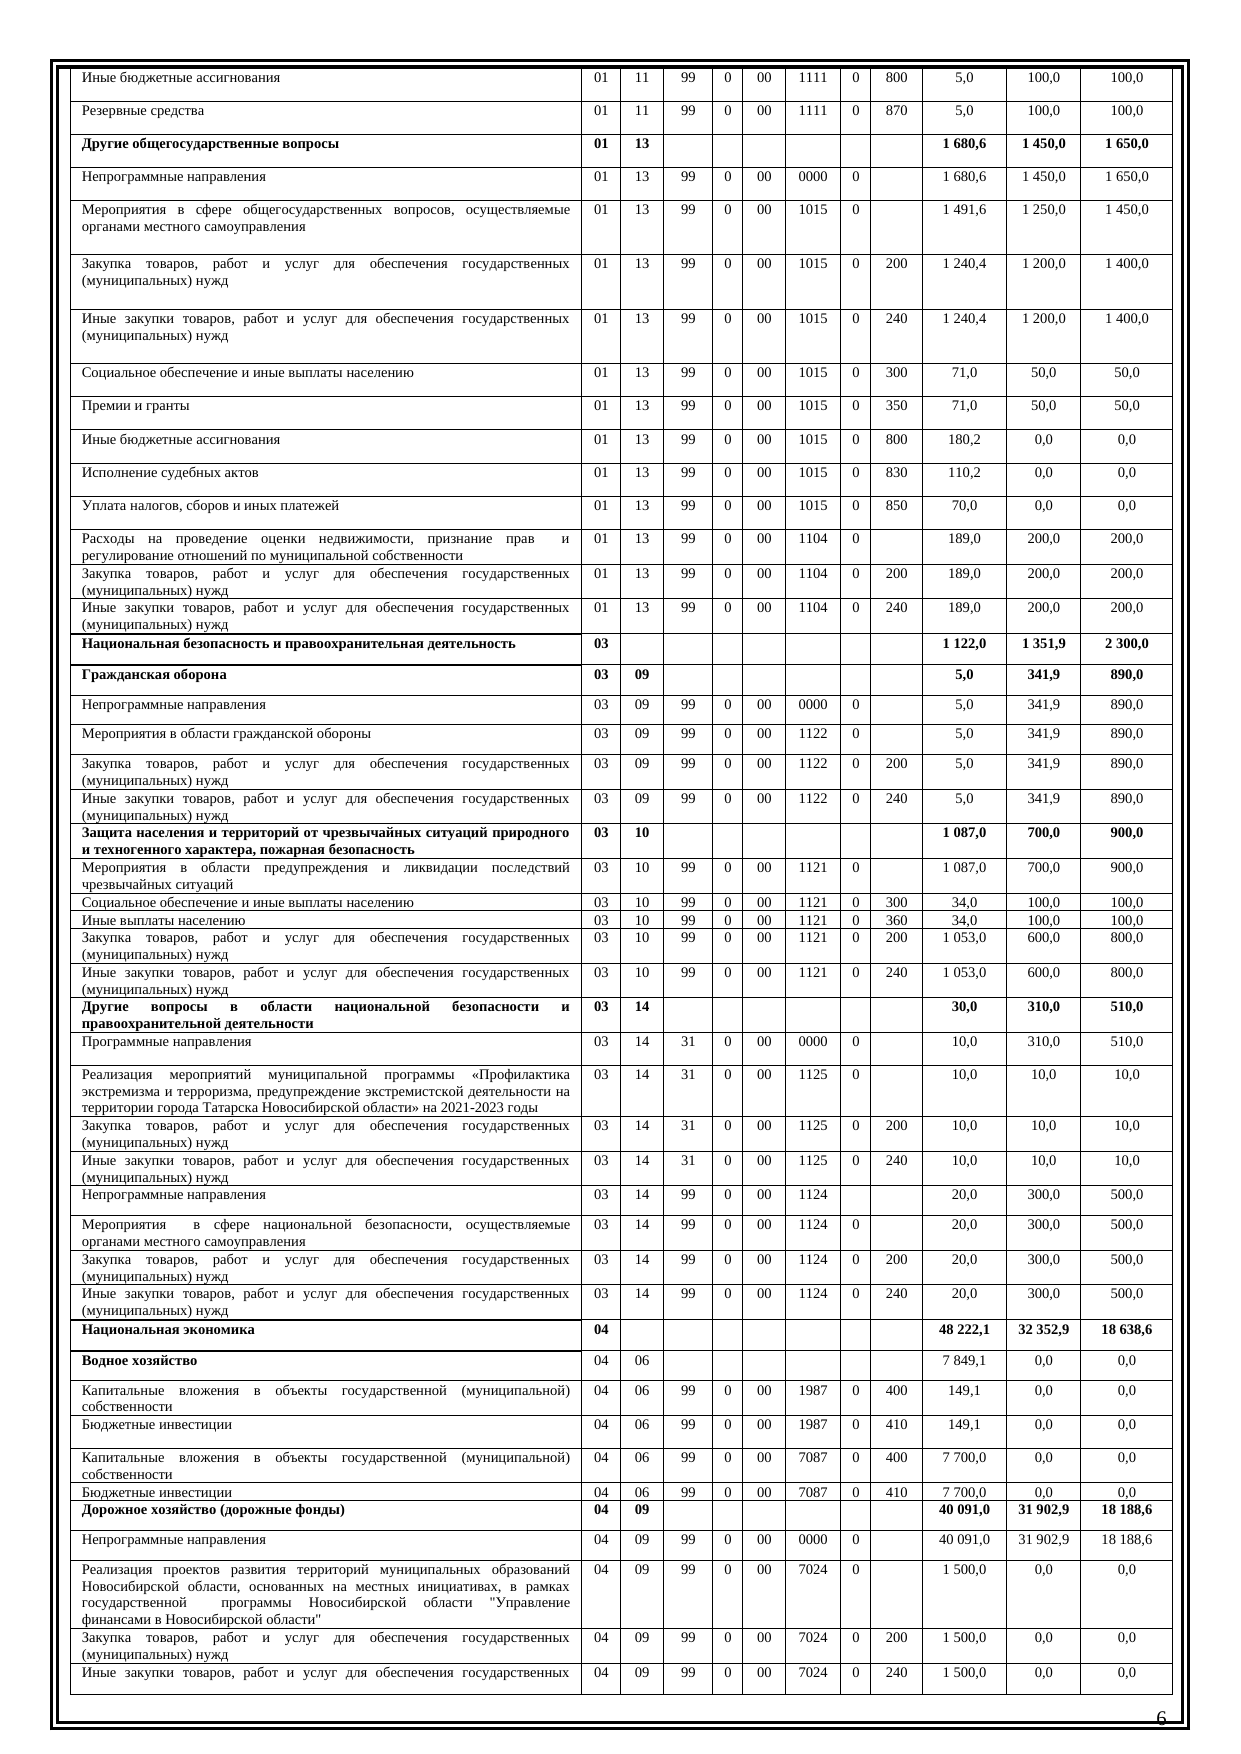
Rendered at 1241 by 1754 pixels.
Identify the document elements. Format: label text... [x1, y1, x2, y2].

table_cell 890,0 [1081, 696, 1172, 724]
table_cell 99 [664, 1449, 712, 1482]
table_cell 0 [841, 565, 870, 598]
table_cell 20,0 [923, 1186, 1006, 1215]
table_cell 1124 [786, 1251, 840, 1284]
table_cell 1015 [786, 310, 840, 363]
table_cell 1 087,0 [923, 859, 1006, 892]
table_cell 1 500,0 [923, 1561, 1006, 1628]
table_cell 0 [713, 1216, 742, 1249]
table_cell Иные закупки товаров, работ и услуг для обеспечения государственных (муниципальных) нужд [71, 964, 581, 997]
table_cell 0 [713, 1033, 742, 1064]
table_cell 700,0 [1007, 824, 1080, 858]
table_cell 850 [871, 497, 922, 529]
table_cell [841, 1501, 870, 1530]
table_cell 7024 [786, 1664, 840, 1694]
table_cell 40 091,0 [923, 1531, 1006, 1560]
table_cell 09 [621, 725, 663, 754]
table_cell 1 351,9 [1007, 634, 1080, 664]
table_cell 0,0 [1081, 1416, 1172, 1448]
table_cell 0 [841, 1561, 870, 1628]
table_cell Иные закупки товаров, работ и услуг для обеспечения государственных (муниципальных) нужд [71, 310, 581, 363]
table_cell 1125 [786, 1066, 840, 1116]
table_cell 99 [664, 1483, 712, 1500]
table_cell 10,0 [1081, 1066, 1172, 1116]
table_cell 100,0 [1081, 102, 1172, 134]
table_cell 01 [582, 497, 620, 529]
table_cell 00 [743, 1117, 785, 1151]
table_cell 13 [621, 168, 663, 200]
table_cell [871, 824, 922, 858]
table_cell Исполнение судебных актов [71, 464, 581, 496]
table_cell [664, 665, 712, 694]
table_cell 13 [621, 530, 663, 564]
table_cell 1124 [786, 1216, 840, 1249]
table_cell 0 [841, 859, 870, 892]
table_cell 14 [621, 1251, 663, 1284]
table_cell 0 [841, 929, 870, 963]
table_cell 0 [841, 497, 870, 529]
table_cell 189,0 [923, 565, 1006, 598]
table_cell 510,0 [1081, 998, 1172, 1032]
table_cell [713, 1320, 742, 1349]
table_cell Иные закупки товаров, работ и услуг для обеспечения государственных (муниципальных) нужд [71, 599, 581, 633]
table_cell 0 [713, 1561, 742, 1628]
table_cell 0000 [786, 168, 840, 200]
table_cell 0,0 [1081, 430, 1172, 463]
table_cell 0 [713, 1664, 742, 1694]
table_cell 900,0 [1081, 824, 1172, 858]
table_cell Иные закупки товаров, работ и услуг для обеспечения государственных (муниципальных) нужд [71, 790, 581, 823]
table_cell 110,2 [923, 464, 1006, 496]
table_cell 0,0 [1081, 1629, 1172, 1662]
table_cell 04 [582, 1351, 620, 1380]
table_cell 10,0 [923, 1033, 1006, 1064]
table_cell 200,0 [1007, 599, 1080, 633]
table_cell 10 [621, 964, 663, 997]
table_cell 5,0 [923, 69, 1006, 101]
table_cell 09 [621, 755, 663, 789]
table_cell 0,0 [1007, 1561, 1080, 1628]
table_cell [621, 1320, 663, 1349]
table_cell 00 [743, 1216, 785, 1249]
table_cell 1 400,0 [1081, 255, 1172, 308]
table_cell 0 [841, 464, 870, 496]
table_cell 20,0 [923, 1251, 1006, 1284]
table_cell 200 [871, 255, 922, 308]
table_cell [871, 1561, 922, 1628]
table_cell 1015 [786, 201, 840, 254]
table_cell 99 [664, 497, 712, 529]
table_cell 1122 [786, 725, 840, 754]
table_cell 240 [871, 790, 922, 823]
table_cell 200,0 [1007, 530, 1080, 564]
table_cell 1 053,0 [923, 964, 1006, 997]
table_cell 0 [713, 911, 742, 928]
table_cell [871, 696, 922, 724]
table_cell 00 [743, 1629, 785, 1662]
table_cell 0 [713, 725, 742, 754]
table_cell 00 [743, 790, 785, 823]
table_cell 200,0 [1081, 599, 1172, 633]
table_cell 01 [582, 135, 620, 167]
table_cell 03 [582, 790, 620, 823]
table_cell 1121 [786, 894, 840, 910]
table_cell 100,0 [1081, 894, 1172, 910]
table_cell 06 [621, 1483, 663, 1500]
table_cell 03 [582, 634, 620, 664]
table_cell 100,0 [1007, 911, 1080, 928]
table_cell 700,0 [1007, 859, 1080, 892]
table_cell [713, 1501, 742, 1530]
table_cell 70,0 [923, 497, 1006, 529]
table_cell 0 [841, 894, 870, 910]
table_cell Непрограммные направления [71, 1531, 581, 1560]
table_cell 00 [743, 1483, 785, 1500]
table_cell 99 [664, 696, 712, 724]
table_cell 341,9 [1007, 755, 1080, 789]
table_cell 03 [582, 1216, 620, 1249]
table_cell 03 [582, 755, 620, 789]
table_cell 1 450,0 [1007, 168, 1080, 200]
table_cell 1 450,0 [1007, 135, 1080, 167]
table_cell 1015 [786, 364, 840, 396]
table_cell 13 [621, 497, 663, 529]
table_cell 13 [621, 397, 663, 429]
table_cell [71, 1664, 581, 1694]
table_cell [786, 998, 840, 1032]
table_cell 240 [871, 1664, 922, 1694]
table_cell [871, 859, 922, 892]
table_cell 00 [743, 1152, 785, 1185]
table_cell 00 [743, 464, 785, 496]
table_cell 00 [743, 696, 785, 724]
table_cell [713, 634, 742, 664]
table_cell [743, 998, 785, 1032]
table_cell Мероприятия в сфере общегосударственных вопросов, осуществляемые органами местного самоуправления [71, 201, 581, 254]
table_cell 14 [621, 1066, 663, 1116]
table_cell 800,0 [1081, 929, 1172, 963]
table_cell Резервные средства [71, 102, 581, 134]
table_cell 7087 [786, 1483, 840, 1500]
table_cell 06 [621, 1381, 663, 1415]
table_cell [664, 1501, 712, 1530]
table_cell 14 [621, 1186, 663, 1215]
table_cell 1104 [786, 599, 840, 633]
table_cell 0 [841, 1664, 870, 1694]
table_cell 0 [713, 1066, 742, 1116]
table_cell 10,0 [1007, 1152, 1080, 1185]
table_cell 03 [582, 1117, 620, 1151]
table_cell 00 [743, 894, 785, 910]
table_cell Защита населения и территорий от чрезвычайных ситуаций природного и техногенного характера, пожарная безопасность [71, 824, 581, 858]
table_cell [871, 1216, 922, 1249]
table_cell Национальная экономика [71, 1321, 581, 1349]
table_cell 10,0 [1081, 1152, 1172, 1185]
table_cell 2 300,0 [1081, 634, 1172, 664]
table_cell 00 [743, 964, 785, 997]
table_cell 13 [621, 364, 663, 396]
table_cell 600,0 [1007, 964, 1080, 997]
table_cell 14 [621, 1216, 663, 1249]
table_cell 04 [582, 1449, 620, 1482]
table_cell [713, 1351, 742, 1380]
table_cell 0,0 [1007, 1416, 1080, 1448]
table_cell 100,0 [1007, 894, 1080, 910]
table_cell 01 [582, 69, 620, 101]
table_cell 00 [743, 497, 785, 529]
table_cell 1015 [786, 255, 840, 308]
table_cell 99 [664, 464, 712, 496]
table_cell 1 122,0 [923, 634, 1006, 664]
table_cell 03 [582, 1251, 620, 1284]
table_cell 01 [582, 430, 620, 463]
table_cell [871, 1033, 922, 1064]
table_cell [871, 1351, 922, 1380]
table_cell [664, 634, 712, 664]
table_cell 14 [621, 1033, 663, 1064]
table_cell 99 [664, 725, 712, 754]
table_cell [841, 1320, 870, 1349]
table_cell 10 [621, 929, 663, 963]
table_cell 300,0 [1007, 1186, 1080, 1215]
table_cell 13 [621, 565, 663, 598]
table_cell 01 [582, 565, 620, 598]
table_cell Закупка товаров, работ и услуг для обеспечения государственных (муниципальных) нужд [71, 1251, 581, 1284]
table_cell 7 700,0 [923, 1483, 1006, 1500]
table_cell Непрограммные направления [71, 168, 581, 200]
table_cell 7 700,0 [923, 1449, 1006, 1482]
table_cell 0 [713, 1381, 742, 1415]
table_cell 0 [713, 1483, 742, 1500]
table_cell 14 [621, 1117, 663, 1151]
table_cell Социальное обеспечение и иные выплаты населению [71, 364, 581, 396]
table_cell 03 [582, 859, 620, 892]
table_cell 1121 [786, 859, 840, 892]
table_cell 0,0 [1081, 464, 1172, 496]
table_cell 0 [713, 497, 742, 529]
table_cell 0 [841, 1449, 870, 1482]
table_cell 03 [582, 824, 620, 858]
table_cell 14 [621, 1152, 663, 1185]
table_cell 99 [664, 201, 712, 254]
table_cell [871, 530, 922, 564]
table_cell [841, 135, 870, 167]
table_cell [786, 665, 840, 694]
table_cell 09 [621, 1664, 663, 1694]
table_cell 0 [713, 1416, 742, 1448]
table_cell [743, 824, 785, 858]
table_cell 0 [841, 1117, 870, 1151]
table_cell 03 [582, 1066, 620, 1116]
table_cell 890,0 [1081, 725, 1172, 754]
table_cell 0 [841, 1381, 870, 1415]
table_cell [871, 1066, 922, 1116]
table_cell 300,0 [1007, 1216, 1080, 1249]
table_cell [841, 1186, 870, 1215]
table_cell 149,1 [923, 1416, 1006, 1448]
table_cell 03 [582, 696, 620, 724]
table_cell Иные бюджетные ассигнования [71, 69, 581, 101]
table_cell [664, 1320, 712, 1349]
table_cell 99 [664, 599, 712, 633]
table_cell 1 087,0 [923, 824, 1006, 858]
table_cell [786, 634, 840, 664]
table_cell 00 [743, 1381, 785, 1415]
table_cell 10 [621, 911, 663, 928]
table_cell 0 [841, 1483, 870, 1500]
table_cell Мероприятия в области гражданской обороны [71, 725, 581, 754]
table_cell 03 [582, 911, 620, 928]
table_cell 20,0 [923, 1216, 1006, 1249]
table_cell 0 [713, 599, 742, 633]
table_cell 100,0 [1081, 911, 1172, 928]
table_cell [786, 1320, 840, 1349]
table_cell Гражданская оборона [71, 666, 581, 694]
table_cell 0,0 [1081, 1483, 1172, 1500]
table_cell 5,0 [923, 102, 1006, 134]
table_cell 0 [713, 964, 742, 997]
table_cell Дорожное хозяйство (дорожные фонды) [71, 1501, 581, 1530]
table_cell [871, 201, 922, 254]
table_cell [713, 135, 742, 167]
table_cell 99 [664, 1186, 712, 1215]
table_cell Закупка товаров, работ и услуг для обеспечения государственных (муниципальных) нужд [71, 255, 581, 308]
table_cell 31 [664, 1117, 712, 1151]
table_cell 0 [841, 725, 870, 754]
table_cell 1124 [786, 1186, 840, 1215]
table_cell 300 [871, 894, 922, 910]
table_cell Реализация мероприятий муниципальной программы «Профилактика экстремизма и терроризма, предупреждение экстремистской деятельности на территории города Татарска Новосибирской области» на 2021-2023 годы [71, 1066, 581, 1116]
table_cell [621, 634, 663, 664]
table_cell Премии и гранты [71, 397, 581, 429]
table_cell 0 [713, 565, 742, 598]
table_cell 0 [713, 859, 742, 892]
table_cell 0 [713, 929, 742, 963]
table_cell 09 [621, 1501, 663, 1530]
table_cell 1 500,0 [923, 1629, 1006, 1662]
table_cell 600,0 [1007, 929, 1080, 963]
table_cell 200,0 [1081, 565, 1172, 598]
table_cell 06 [621, 1449, 663, 1482]
table_cell 99 [664, 1416, 712, 1448]
table_cell 10 [621, 859, 663, 892]
table_cell 0 [713, 1152, 742, 1185]
table_cell 30,0 [923, 998, 1006, 1032]
table_cell Закупка товаров, работ и услуг для обеспечения государственных (муниципальных) нужд [71, 1629, 581, 1662]
table_cell 32 352,9 [1007, 1320, 1080, 1349]
table_cell 0 [713, 397, 742, 429]
table_cell 1 240,4 [923, 310, 1006, 363]
table_cell 800 [871, 69, 922, 101]
table_cell 1111 [786, 69, 840, 101]
table_cell 0,0 [1007, 1381, 1080, 1415]
table_cell 00 [743, 1033, 785, 1064]
table_cell 0 [841, 1531, 870, 1560]
table_cell 00 [743, 1416, 785, 1448]
table_cell [743, 634, 785, 664]
table_cell 0,0 [1081, 1664, 1172, 1694]
table_cell 99 [664, 255, 712, 308]
table_cell 0 [713, 69, 742, 101]
table_cell 04 [582, 1320, 620, 1349]
table_cell 03 [582, 929, 620, 963]
table_cell 0 [713, 755, 742, 789]
table_cell 200 [871, 755, 922, 789]
table_cell 149,1 [923, 1381, 1006, 1415]
table_cell 99 [664, 1664, 712, 1694]
table_cell 0000 [786, 1033, 840, 1064]
table_cell 20,0 [923, 1285, 1006, 1319]
table_cell 04 [582, 1561, 620, 1628]
table_cell 300,0 [1007, 1251, 1080, 1284]
table_cell [786, 1501, 840, 1530]
table_cell 1104 [786, 530, 840, 564]
table_cell Капитальные вложения в объекты государственной (муниципальной) собственности [71, 1449, 581, 1482]
table_cell 04 [582, 1501, 620, 1530]
table_cell 01 [582, 201, 620, 254]
table_cell 100,0 [1007, 69, 1080, 101]
table_cell 00 [743, 397, 785, 429]
table_cell 100,0 [1081, 69, 1172, 101]
table_cell 0 [841, 911, 870, 928]
table_cell 03 [582, 1186, 620, 1215]
table_cell 0 [713, 1629, 742, 1662]
table_cell [786, 1351, 840, 1380]
table_cell 1 680,6 [923, 135, 1006, 167]
table_cell [871, 1501, 922, 1530]
table_cell 0 [841, 530, 870, 564]
table_cell 0 [713, 464, 742, 496]
table_cell Другие общегосударственные вопросы [71, 135, 581, 167]
table_cell 0 [841, 1285, 870, 1319]
table_cell 50,0 [1007, 364, 1080, 396]
table_cell 71,0 [923, 364, 1006, 396]
table_cell 00 [743, 911, 785, 928]
table_cell 0,0 [1007, 1449, 1080, 1482]
table_cell 410 [871, 1416, 922, 1448]
table_cell 5,0 [923, 725, 1006, 754]
table_cell 99 [664, 168, 712, 200]
table_cell 0 [841, 1216, 870, 1249]
table_cell 0 [713, 1186, 742, 1215]
table_cell 310,0 [1007, 998, 1080, 1032]
table_cell 99 [664, 69, 712, 101]
table_cell 510,0 [1081, 1033, 1172, 1064]
table_cell 1111 [786, 102, 840, 134]
table_cell 0 [713, 696, 742, 724]
table_cell 410 [871, 1483, 922, 1500]
table_cell 04 [582, 1381, 620, 1415]
table_cell 200 [871, 1117, 922, 1151]
table_cell 00 [743, 430, 785, 463]
table_cell 200 [871, 929, 922, 963]
table_cell 1125 [786, 1117, 840, 1151]
table_cell 11 [621, 102, 663, 134]
table_cell 01 [582, 310, 620, 363]
table_cell 0 [841, 430, 870, 463]
table_cell 99 [664, 310, 712, 363]
table_cell 0,0 [1007, 464, 1080, 496]
table_cell 0 [713, 430, 742, 463]
table_cell 180,2 [923, 430, 1006, 463]
table_cell 0000 [786, 1531, 840, 1560]
table_cell 0 [713, 102, 742, 134]
table_cell [871, 634, 922, 664]
table_cell 48 222,1 [923, 1320, 1006, 1349]
table_cell 890,0 [1081, 665, 1172, 694]
table_cell 10 [621, 894, 663, 910]
table_cell 0,0 [1007, 430, 1080, 463]
table_cell 0 [841, 696, 870, 724]
table_cell 00 [743, 1449, 785, 1482]
table_cell 870 [871, 102, 922, 134]
table_cell 13 [621, 135, 663, 167]
table_cell [871, 168, 922, 200]
table_cell 240 [871, 1285, 922, 1319]
table_cell 14 [621, 998, 663, 1032]
table_cell Мероприятия в области предупреждения и ликвидации последствий чрезвычайных ситуаций [71, 859, 581, 892]
table_cell 00 [743, 1186, 785, 1215]
table_cell 09 [621, 790, 663, 823]
table_cell Уплата налогов, сборов и иных платежей [71, 497, 581, 529]
table_cell 0,0 [1007, 1351, 1080, 1380]
table_cell 1 200,0 [1007, 255, 1080, 308]
table_cell 890,0 [1081, 790, 1172, 823]
table_cell 31 902,9 [1007, 1501, 1080, 1530]
table_cell Иные закупки товаров, работ и услуг для обеспечения государственных (муниципальных) нужд [71, 1152, 581, 1185]
table_cell 99 [664, 102, 712, 134]
table_cell 189,0 [923, 599, 1006, 633]
table_cell [743, 1351, 785, 1380]
table_cell 0 [841, 1629, 870, 1662]
table_cell 1 250,0 [1007, 201, 1080, 254]
table_cell 00 [743, 755, 785, 789]
table_cell [743, 1320, 785, 1349]
table_cell 99 [664, 894, 712, 910]
table_cell 0 [841, 69, 870, 101]
table_cell 350 [871, 397, 922, 429]
table_cell 00 [743, 364, 785, 396]
table_cell 13 [621, 201, 663, 254]
table_cell 0 [713, 168, 742, 200]
table_cell 0 [841, 1066, 870, 1116]
table_cell 0,0 [1007, 497, 1080, 529]
table_cell 01 [582, 530, 620, 564]
table_cell 189,0 [923, 530, 1006, 564]
table_cell 03 [582, 964, 620, 997]
table_cell 31 [664, 1066, 712, 1116]
table_cell 500,0 [1081, 1186, 1172, 1215]
table_cell 0 [841, 310, 870, 363]
table_cell 99 [664, 397, 712, 429]
table_cell Бюджетные инвестиции [71, 1416, 581, 1448]
table_cell 300 [871, 364, 922, 396]
table_cell 00 [743, 565, 785, 598]
table_cell 0 [713, 255, 742, 308]
table_cell 00 [743, 929, 785, 963]
table_cell 0 [841, 255, 870, 308]
table_cell 99 [664, 1561, 712, 1628]
table_cell 99 [664, 911, 712, 928]
table_cell 99 [664, 1285, 712, 1319]
table_cell 09 [621, 1629, 663, 1662]
table_cell 13 [621, 430, 663, 463]
table_cell [713, 998, 742, 1032]
table_cell 200 [871, 565, 922, 598]
table_cell 1987 [786, 1416, 840, 1448]
table_cell 18 188,6 [1081, 1531, 1172, 1560]
table_cell 04 [582, 1416, 620, 1448]
table_cell 04 [582, 1531, 620, 1560]
table_cell Социальное обеспечение и иные выплаты населению [71, 894, 581, 910]
table_cell 0 [713, 364, 742, 396]
table_cell 7087 [786, 1449, 840, 1482]
table_cell 5,0 [923, 665, 1006, 694]
table_cell 7024 [786, 1561, 840, 1628]
table_cell [664, 135, 712, 167]
table_cell 0 [841, 397, 870, 429]
table_cell 09 [621, 1531, 663, 1560]
table_cell 99 [664, 790, 712, 823]
table_cell [664, 1351, 712, 1380]
table_cell 800 [871, 430, 922, 463]
table_cell 1015 [786, 497, 840, 529]
table_cell 0 [713, 310, 742, 363]
table_cell 00 [743, 69, 785, 101]
table_cell [664, 824, 712, 858]
table_cell Национальная безопасность и правоохранительная деятельность [71, 635, 581, 664]
table_cell 03 [582, 894, 620, 910]
table_cell 0 [841, 364, 870, 396]
table_cell 34,0 [923, 894, 1006, 910]
table_cell Иные закупки товаров, работ и услуг для обеспечения государственных (муниципальных) нужд [71, 1285, 581, 1319]
table_cell 99 [664, 964, 712, 997]
table_cell Закупка товаров, работ и услуг для обеспечения государственных (муниципальных) нужд [71, 929, 581, 963]
table_cell 01 [582, 397, 620, 429]
table_cell 100,0 [1007, 102, 1080, 134]
table_cell 1987 [786, 1381, 840, 1415]
table_cell 99 [664, 1629, 712, 1662]
table_cell 99 [664, 1216, 712, 1249]
table_cell [713, 824, 742, 858]
table_cell 1 500,0 [923, 1664, 1006, 1694]
table_cell 09 [621, 1561, 663, 1628]
table_cell 0 [713, 790, 742, 823]
table_cell 00 [743, 1066, 785, 1116]
table_cell 1 240,4 [923, 255, 1006, 308]
table_cell 00 [743, 599, 785, 633]
table_cell 310,0 [1007, 1033, 1080, 1064]
table_cell 10,0 [923, 1117, 1006, 1151]
table_cell 99 [664, 364, 712, 396]
table_cell 0,0 [1081, 1351, 1172, 1380]
table_cell 240 [871, 1152, 922, 1185]
table_cell 240 [871, 310, 922, 363]
table_cell 1121 [786, 929, 840, 963]
table_cell 00 [743, 255, 785, 308]
table_cell 341,9 [1007, 696, 1080, 724]
table_cell 400 [871, 1449, 922, 1482]
table_cell 99 [664, 530, 712, 564]
table_cell 341,9 [1007, 790, 1080, 823]
table_cell 7 849,1 [923, 1351, 1006, 1380]
table_cell 0,0 [1007, 1483, 1080, 1500]
table_cell 00 [743, 859, 785, 892]
table_cell [871, 665, 922, 694]
table_cell 400 [871, 1381, 922, 1415]
table_cell 00 [743, 725, 785, 754]
table_cell [713, 665, 742, 694]
table_cell Водное хозяйство [71, 1352, 581, 1380]
table_cell 00 [743, 310, 785, 363]
table_cell 1121 [786, 964, 840, 997]
table_cell 0 [713, 1449, 742, 1482]
table_cell 200,0 [1007, 565, 1080, 598]
table_cell 7024 [786, 1629, 840, 1662]
table_cell 800,0 [1081, 964, 1172, 997]
table_cell 10,0 [1007, 1066, 1080, 1116]
table_cell 1 400,0 [1081, 310, 1172, 363]
table_cell 240 [871, 599, 922, 633]
table_cell 0 [841, 1152, 870, 1185]
table_cell Непрограммные направления [71, 696, 581, 724]
table_cell 18 188,6 [1081, 1501, 1172, 1530]
table_cell 0,0 [1007, 1664, 1080, 1694]
table_cell 1125 [786, 1152, 840, 1185]
table_cell 200 [871, 1251, 922, 1284]
table_cell 0 [713, 894, 742, 910]
table_cell 01 [582, 168, 620, 200]
table_cell 04 [582, 1664, 620, 1694]
table_cell 06 [621, 1351, 663, 1380]
table_cell [664, 998, 712, 1032]
table_cell 31 902,9 [1007, 1531, 1080, 1560]
table_cell 0 [841, 790, 870, 823]
table_cell 03 [582, 1033, 620, 1064]
table_cell 0 [841, 964, 870, 997]
table_cell 03 [582, 665, 620, 694]
table_cell [841, 824, 870, 858]
table_cell [871, 725, 922, 754]
table_cell 50,0 [1081, 397, 1172, 429]
table_cell 830 [871, 464, 922, 496]
table_cell 1121 [786, 911, 840, 928]
table_cell 0,0 [1081, 497, 1172, 529]
table_cell 0 [713, 1285, 742, 1319]
table_cell 13 [621, 310, 663, 363]
table_cell Мероприятия в сфере национальной безопасности, осуществляемые органами местного самоуправления [71, 1216, 581, 1249]
table_cell 03 [582, 1152, 620, 1185]
table_cell 03 [582, 725, 620, 754]
table_cell [841, 665, 870, 694]
table_cell Закупка товаров, работ и услуг для обеспечения государственных (муниципальных) нужд [71, 565, 581, 598]
table_cell 99 [664, 859, 712, 892]
table_cell 99 [664, 430, 712, 463]
table_cell Закупка товаров, работ и услуг для обеспечения государственных (муниципальных) нужд [71, 1117, 581, 1151]
table_cell 00 [743, 1664, 785, 1694]
table_cell 0,0 [1007, 1629, 1080, 1662]
table_cell 99 [664, 929, 712, 963]
table_cell Непрограммные направления [71, 1186, 581, 1215]
table_cell 11 [621, 69, 663, 101]
table_cell 06 [621, 1416, 663, 1448]
table_cell 18 638,6 [1081, 1320, 1172, 1349]
table_cell 1 200,0 [1007, 310, 1080, 363]
table_cell 40 091,0 [923, 1501, 1006, 1530]
table_cell 341,9 [1007, 725, 1080, 754]
table_cell 10 [621, 824, 663, 858]
table_cell Капитальные вложения в объекты государственной (муниципальной) собственности [71, 1381, 581, 1415]
table_cell 0 [841, 102, 870, 134]
table_cell [871, 998, 922, 1032]
table_cell 0 [841, 1033, 870, 1064]
table_cell Иные бюджетные ассигнования [71, 430, 581, 463]
table_cell Бюджетные инвестиции [71, 1483, 581, 1500]
table_cell 00 [743, 530, 785, 564]
table_cell 1 680,6 [923, 168, 1006, 200]
table_cell 14 [621, 1285, 663, 1319]
table_cell [743, 665, 785, 694]
table_cell [786, 824, 840, 858]
table_cell 00 [743, 1285, 785, 1319]
table_cell Реализация проектов развития территорий муниципальных образований Новосибирской области, основанных на местных инициативах, в рамках государственной программы Новосибирской области "Управление финансами в Новосибирской области" [71, 1561, 581, 1628]
table_cell 1015 [786, 397, 840, 429]
table_cell Другие вопросы в области национальной безопасности и правоохранительной деятельности [71, 998, 581, 1032]
table_cell 0 [713, 1251, 742, 1284]
table_cell 300,0 [1007, 1285, 1080, 1319]
table_cell 200,0 [1081, 530, 1172, 564]
table_cell 1 650,0 [1081, 135, 1172, 167]
table_cell [871, 1186, 922, 1215]
table_cell 5,0 [923, 790, 1006, 823]
table_cell 1 053,0 [923, 929, 1006, 963]
table_cell 34,0 [923, 911, 1006, 928]
table_cell 0 [841, 168, 870, 200]
table_cell 00 [743, 1531, 785, 1560]
table_cell [841, 1351, 870, 1380]
table_cell 00 [743, 201, 785, 254]
table_cell 13 [621, 599, 663, 633]
table_cell [841, 998, 870, 1032]
table_cell Программные направления [71, 1033, 581, 1064]
table_cell 13 [621, 255, 663, 308]
table_cell 0 [841, 599, 870, 633]
table_cell 1015 [786, 464, 840, 496]
table_cell 31 [664, 1033, 712, 1064]
table_cell 09 [621, 665, 663, 694]
table_cell [743, 135, 785, 167]
table_cell 04 [582, 1483, 620, 1500]
table_cell 1 450,0 [1081, 201, 1172, 254]
table_cell 01 [582, 599, 620, 633]
table_cell 360 [871, 911, 922, 928]
table_cell 1 650,0 [1081, 168, 1172, 200]
table_cell Закупка товаров, работ и услуг для обеспечения государственных (муниципальных) нужд [71, 755, 581, 789]
table_cell 01 [582, 364, 620, 396]
table_cell 1124 [786, 1285, 840, 1319]
table_cell 10,0 [923, 1066, 1006, 1116]
table_cell 01 [582, 102, 620, 134]
table_cell 240 [871, 964, 922, 997]
table_cell 13 [621, 464, 663, 496]
table_cell 99 [664, 1381, 712, 1415]
table_cell 10,0 [1081, 1117, 1172, 1151]
table_cell 50,0 [1081, 364, 1172, 396]
table_cell 1015 [786, 430, 840, 463]
table_cell [786, 135, 840, 167]
table_cell 1104 [786, 565, 840, 598]
table_cell 99 [664, 755, 712, 789]
table_cell 0 [713, 1531, 742, 1560]
table_cell 0 [713, 1117, 742, 1151]
table_cell 01 [582, 255, 620, 308]
table_cell 900,0 [1081, 859, 1172, 892]
table_cell 99 [664, 1251, 712, 1284]
table_cell 03 [582, 1285, 620, 1319]
table_cell Иные выплаты населению [71, 911, 581, 928]
table_cell 00 [743, 1251, 785, 1284]
table_cell 890,0 [1081, 755, 1172, 789]
table_cell 0 [841, 201, 870, 254]
table_cell 99 [664, 1531, 712, 1560]
table_cell [871, 135, 922, 167]
table_cell 1122 [786, 755, 840, 789]
table_cell 200 [871, 1629, 922, 1662]
table_cell 0 [841, 1416, 870, 1448]
table_cell 0 [841, 755, 870, 789]
table_cell 1 491,6 [923, 201, 1006, 254]
table_cell 00 [743, 1561, 785, 1628]
table_cell 0 [841, 1251, 870, 1284]
table_cell 0 [713, 530, 742, 564]
table_cell 1122 [786, 790, 840, 823]
table_cell 0 [713, 201, 742, 254]
table_cell 00 [743, 168, 785, 200]
table_cell 99 [664, 565, 712, 598]
table_cell 500,0 [1081, 1251, 1172, 1284]
table_cell [871, 1320, 922, 1349]
table_cell 0,0 [1081, 1449, 1172, 1482]
table_cell [841, 634, 870, 664]
table_cell 5,0 [923, 755, 1006, 789]
table_cell 10,0 [1007, 1117, 1080, 1151]
table_cell 341,9 [1007, 665, 1080, 694]
table_cell 04 [582, 1629, 620, 1662]
table_cell 0,0 [1081, 1561, 1172, 1628]
table_cell 09 [621, 696, 663, 724]
table_cell 71,0 [923, 397, 1006, 429]
table_cell 10,0 [923, 1152, 1006, 1185]
table_cell 31 [664, 1152, 712, 1185]
table_cell [871, 1531, 922, 1560]
table_cell 500,0 [1081, 1285, 1172, 1319]
table_cell 0,0 [1081, 1381, 1172, 1415]
table_cell Расходы на проведение оценки недвижимости, признание прав и регулирование отношений по муниципальной собственности [71, 530, 581, 564]
table_cell 0000 [786, 696, 840, 724]
table_cell 5,0 [923, 696, 1006, 724]
table_cell 500,0 [1081, 1216, 1172, 1249]
table_cell 01 [582, 464, 620, 496]
table_cell [743, 1501, 785, 1530]
table_cell 00 [743, 102, 785, 134]
table_cell 50,0 [1007, 397, 1080, 429]
table_cell 03 [582, 998, 620, 1032]
